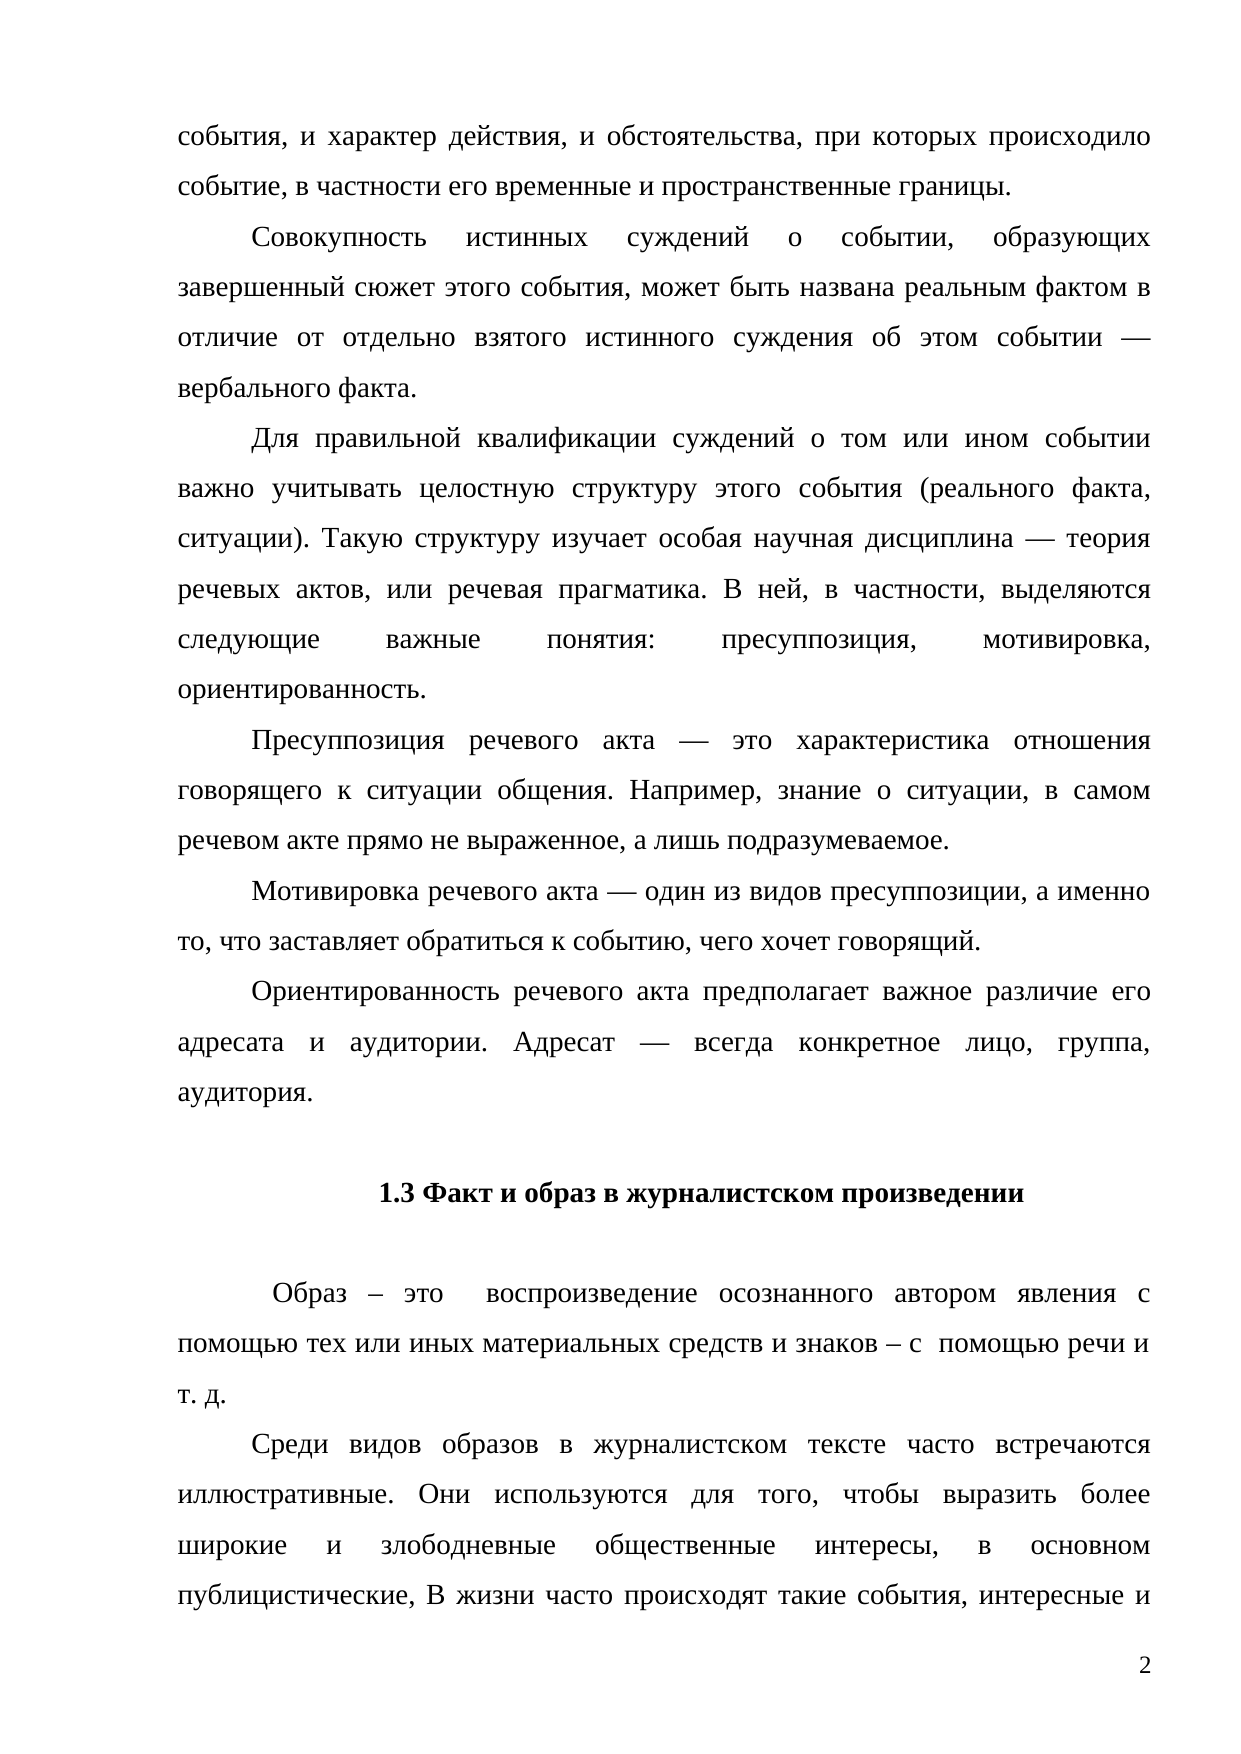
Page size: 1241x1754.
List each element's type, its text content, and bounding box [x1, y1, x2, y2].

text Пресуппозиция речевого акта — это характеристика отношения говорящего к ситуации общения. Например, знание о ситуации, в самом речевом акте прямо не выраженное, а лишь подразумеваемое. [177, 722, 1152, 856]
text Совокупность истинных суждений о событии, образующих завершенный сюжет этого события, может быть названа реальным фактом в отличие от отдельно взятого истинного суждения об этом событии — вербального факта. [177, 219, 1152, 403]
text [177, 1426, 1152, 1611]
text Мотивировка речевого акта — один из видов пресуппозиции, а именно то, что заставляет обратиться к событию, чего хочет говорящий. [177, 873, 1152, 957]
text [177, 118, 1152, 202]
text Образ – это воспроизведение осознанного автором явления с помощью тех или иных материальных средств и знаков – с помощью речи и т. д. [177, 1275, 1152, 1409]
text 1.3 Факт и образ в журналистском произведении [177, 1175, 1152, 1208]
text Ориентированность речевого акта предполагает важное различие его адресата и аудитории. Адресат — всегда конкретное лицо, группа, аудитория. [177, 973, 1152, 1108]
text Для правильной квалификации суждений о том или ином событии важно учитывать целостную структуру этого события (реального факта, ситуации). Такую структуру изучает особая научная дисциплина — теория речевых актов, или речевая прагматика. В ней, в частности, выделяются следующие важные понятия: пресуппозиция, мотивировка, ориентированность. [177, 420, 1152, 705]
